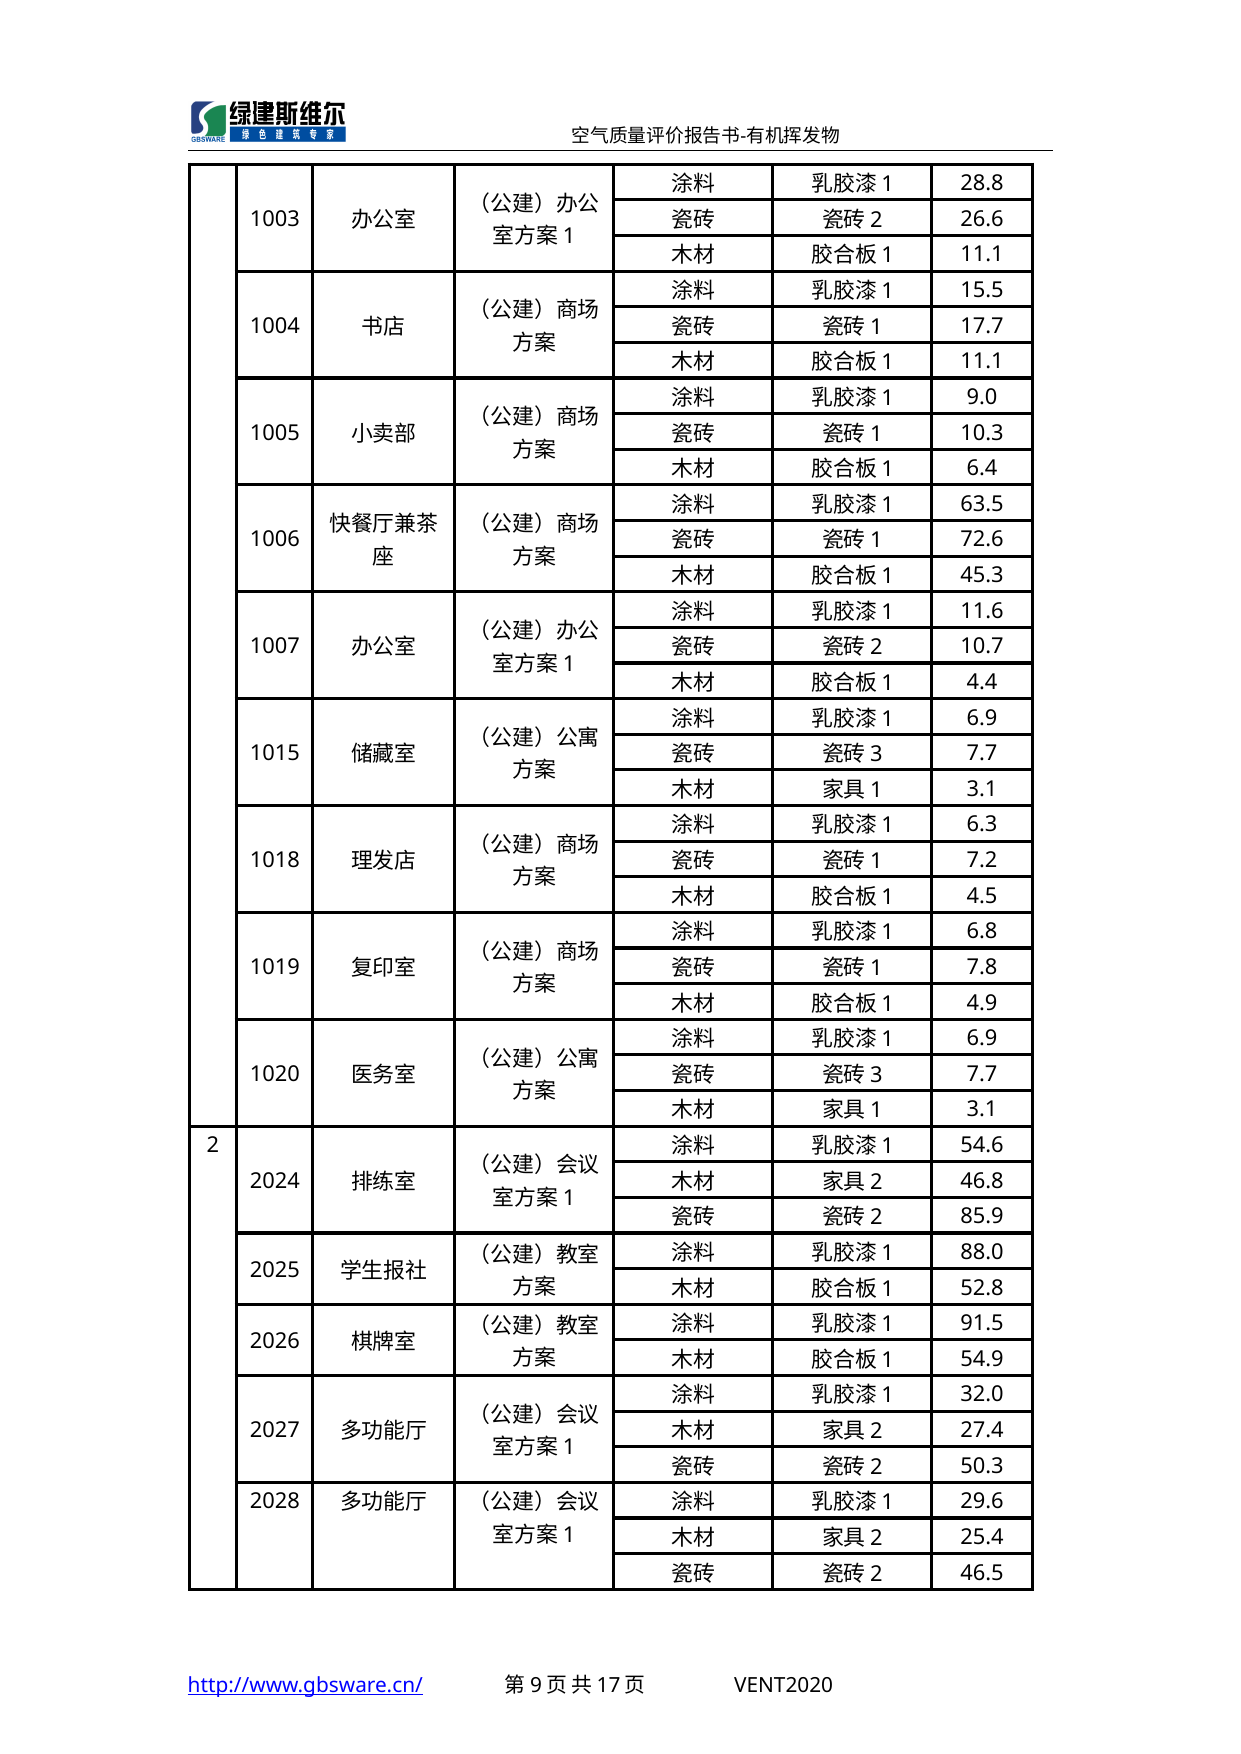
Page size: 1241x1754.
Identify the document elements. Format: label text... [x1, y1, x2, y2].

table_cell 木材 [615, 558, 771, 590]
table_cell （公建）会议室方案1 [456, 1377, 612, 1481]
table_cell 1015 [238, 700, 311, 804]
table_cell 木材 [615, 1270, 771, 1303]
table_cell 木材 [615, 985, 771, 1018]
table_cell 乳胶漆1 [774, 1021, 930, 1053]
table_cell 10.3 [933, 415, 1031, 448]
table_cell 涂料 [615, 914, 771, 946]
table_cell 医务室 [314, 1021, 453, 1124]
table_cell 瓷砖 [615, 736, 771, 768]
table_cell 瓷砖 [615, 1448, 771, 1481]
table_cell 瓷砖1 [774, 522, 930, 554]
table_cell 涂料 [615, 1306, 771, 1338]
table_cell 7.7 [933, 1056, 1031, 1089]
table_cell （公建）商场方案 [456, 486, 612, 590]
table_cell 瓷砖 [615, 522, 771, 554]
table_cell 木材 [615, 665, 771, 697]
table_cell 瓷砖 [615, 1555, 771, 1588]
table_cell 胶合板1 [774, 665, 930, 697]
table_cell 乳胶漆1 [774, 273, 930, 305]
table_cell 乳胶漆1 [774, 486, 930, 519]
table_cell 瓷砖 [615, 1056, 771, 1089]
table_cell 涂料 [615, 273, 771, 305]
table_cell 6.8 [933, 914, 1031, 946]
table_cell 家具1 [774, 771, 930, 804]
table_cell 7.8 [933, 950, 1031, 982]
table_cell 6.9 [933, 1021, 1031, 1053]
table_cell 乳胶漆1 [774, 914, 930, 946]
table_cell 胶合板1 [774, 878, 930, 911]
table_cell 家具2 [774, 1163, 930, 1196]
table_cell 涂料 [615, 1235, 771, 1267]
table_cell 54.9 [933, 1341, 1031, 1374]
table_cell 家具1 [774, 1092, 930, 1124]
table_cell 2024 [238, 1128, 311, 1231]
table_cell 排练室 [314, 1128, 453, 1231]
table_cell （公建）公寓方案 [456, 1021, 612, 1124]
table_cell 46.5 [933, 1555, 1031, 1588]
table_cell 涂料 [615, 380, 771, 412]
table_cell （公建）会议室方案1 [456, 1484, 612, 1588]
table_cell 胶合板1 [774, 451, 930, 483]
table_cell 2025 [238, 1235, 311, 1303]
table_cell 涂料 [615, 1021, 771, 1053]
table_cell 乳胶漆1 [774, 807, 930, 839]
table_cell 乳胶漆1 [774, 1377, 930, 1409]
table_cell 涂料 [615, 1484, 771, 1516]
table_cell 木材 [615, 1341, 771, 1374]
table_cell 木材 [615, 1092, 771, 1124]
table_cell 木材 [615, 1163, 771, 1196]
table_cell 2028 [238, 1484, 311, 1588]
table_cell 涂料 [615, 593, 771, 626]
table_cell 11.6 [933, 593, 1031, 626]
table_cell 7.7 [933, 736, 1031, 768]
table_cell 瓷砖2 [774, 1199, 930, 1231]
table_cell 15.5 [933, 273, 1031, 305]
table_cell 26.6 [933, 201, 1031, 234]
table_cell 瓷砖1 [774, 308, 930, 341]
table_cell 棋牌室 [314, 1306, 453, 1374]
table_cell 瓷砖 [615, 415, 771, 448]
table_cell 涂料 [615, 166, 771, 198]
table_cell 小卖部 [314, 380, 453, 483]
table_cell 涂料 [615, 486, 771, 519]
table_cell 乳胶漆1 [774, 1306, 930, 1338]
table_cell 快餐厅兼茶座 [314, 486, 453, 590]
table_cell 17.7 [933, 308, 1031, 341]
table_cell 4.4 [933, 665, 1031, 697]
table_cell 木材 [615, 878, 771, 911]
table_cell 瓷砖2 [774, 201, 930, 234]
table_cell 25.4 [933, 1520, 1031, 1552]
table_cell 91.5 [933, 1306, 1031, 1338]
table_cell 9.0 [933, 380, 1031, 412]
table_cell 32.0 [933, 1377, 1031, 1409]
table_cell 63.5 [933, 486, 1031, 519]
table_cell 胶合板1 [774, 558, 930, 590]
table_cell 木材 [615, 344, 771, 376]
table_cell 1019 [238, 914, 311, 1018]
table_cell 瓷砖1 [774, 843, 930, 875]
table_cell 复印室 [314, 914, 453, 1018]
table_cell 72.6 [933, 522, 1031, 554]
table_cell 10.7 [933, 629, 1031, 661]
table_cell 涂料 [615, 700, 771, 733]
table_cell 2 [191, 1128, 235, 1588]
table_cell 胶合板1 [774, 985, 930, 1018]
table_cell 11.1 [933, 344, 1031, 376]
table_cell 瓷砖 [615, 308, 771, 341]
table_cell （公建）教室方案 [456, 1235, 612, 1303]
table_cell 办公室 [314, 166, 453, 269]
table_cell 瓷砖3 [774, 1056, 930, 1089]
table_cell 瓷砖 [615, 843, 771, 875]
table_cell 3.1 [933, 1092, 1031, 1124]
table_cell 3.1 [933, 771, 1031, 804]
table_cell 瓷砖 [615, 950, 771, 982]
table_cell 理发店 [314, 807, 453, 911]
table_cell （公建）办公室方案1 [456, 166, 612, 269]
table_cell 多功能厅 [314, 1484, 453, 1588]
table_cell 1018 [238, 807, 311, 911]
table_cell 乳胶漆1 [774, 700, 930, 733]
table_cell 乳胶漆1 [774, 1235, 930, 1267]
table_cell 1007 [238, 593, 311, 697]
table_cell 瓷砖2 [774, 629, 930, 661]
table_cell 办公室 [314, 593, 453, 697]
table_cell 多功能厅 [314, 1377, 453, 1481]
table_cell 27.4 [933, 1413, 1031, 1445]
table_cell 乳胶漆1 [774, 380, 930, 412]
table_cell 6.4 [933, 451, 1031, 483]
table_cell 乳胶漆1 [774, 1128, 930, 1160]
table_cell 29.6 [933, 1484, 1031, 1516]
table_cell 88.0 [933, 1235, 1031, 1267]
table_cell 胶合板1 [774, 1270, 930, 1303]
table_cell （公建）商场方案 [456, 273, 612, 376]
table_cell 涂料 [615, 807, 771, 839]
table_cell 50.3 [933, 1448, 1031, 1481]
table_cell 书店 [314, 273, 453, 376]
table_cell 木材 [615, 771, 771, 804]
table_cell 1004 [238, 273, 311, 376]
table_cell 52.8 [933, 1270, 1031, 1303]
table_cell 储藏室 [314, 700, 453, 804]
table_cell 胶合板1 [774, 237, 930, 269]
table_cell 瓷砖1 [774, 415, 930, 448]
table_cell 木材 [615, 1413, 771, 1445]
table_cell 1003 [238, 166, 311, 269]
table_cell 2026 [238, 1306, 311, 1374]
table_cell （公建）会议室方案1 [456, 1128, 612, 1231]
table_cell 1006 [238, 486, 311, 590]
table_cell （公建）商场方案 [456, 914, 612, 1018]
table_cell 乳胶漆1 [774, 593, 930, 626]
table_cell 6.3 [933, 807, 1031, 839]
table_cell 木材 [615, 237, 771, 269]
table_cell 瓷砖3 [774, 736, 930, 768]
table_cell 11.1 [933, 237, 1031, 269]
table_cell （公建）公寓方案 [456, 700, 612, 804]
table_cell 4.9 [933, 985, 1031, 1018]
table_cell 家具2 [774, 1520, 930, 1552]
table_cell 45.3 [933, 558, 1031, 590]
table_cell 1005 [238, 380, 311, 483]
table_cell 涂料 [615, 1377, 771, 1409]
table_cell 6.9 [933, 700, 1031, 733]
table_cell 木材 [615, 1520, 771, 1552]
table_cell 胶合板1 [774, 344, 930, 376]
table_cell 学生报社 [314, 1235, 453, 1303]
table_cell 2027 [238, 1377, 311, 1481]
table_cell 瓷砖 [615, 629, 771, 661]
table_cell 瓷砖 [615, 201, 771, 234]
table_cell 瓷砖1 [774, 950, 930, 982]
table_cell 家具2 [774, 1413, 930, 1445]
table_cell 乳胶漆1 [774, 1484, 930, 1516]
table_cell （公建）商场方案 [456, 807, 612, 911]
table_cell 瓷砖2 [774, 1448, 930, 1481]
table_cell 瓷砖 [615, 1199, 771, 1231]
table_cell 4.5 [933, 878, 1031, 911]
table_cell （公建）商场方案 [456, 380, 612, 483]
table_cell 54.6 [933, 1128, 1031, 1160]
picture [187, 101, 347, 143]
table_cell （公建）办公室方案1 [456, 593, 612, 697]
table_cell 28.8 [933, 166, 1031, 198]
table_cell 46.8 [933, 1163, 1031, 1196]
table_cell 1020 [238, 1021, 311, 1124]
table_cell 胶合板1 [774, 1341, 930, 1374]
table_cell 7.2 [933, 843, 1031, 875]
table_cell 乳胶漆1 [774, 166, 930, 198]
table_cell 木材 [615, 451, 771, 483]
table_cell （公建）教室方案 [456, 1306, 612, 1374]
table_cell 涂料 [615, 1128, 771, 1160]
table_cell 瓷砖2 [774, 1555, 930, 1588]
table_cell 85.9 [933, 1199, 1031, 1231]
